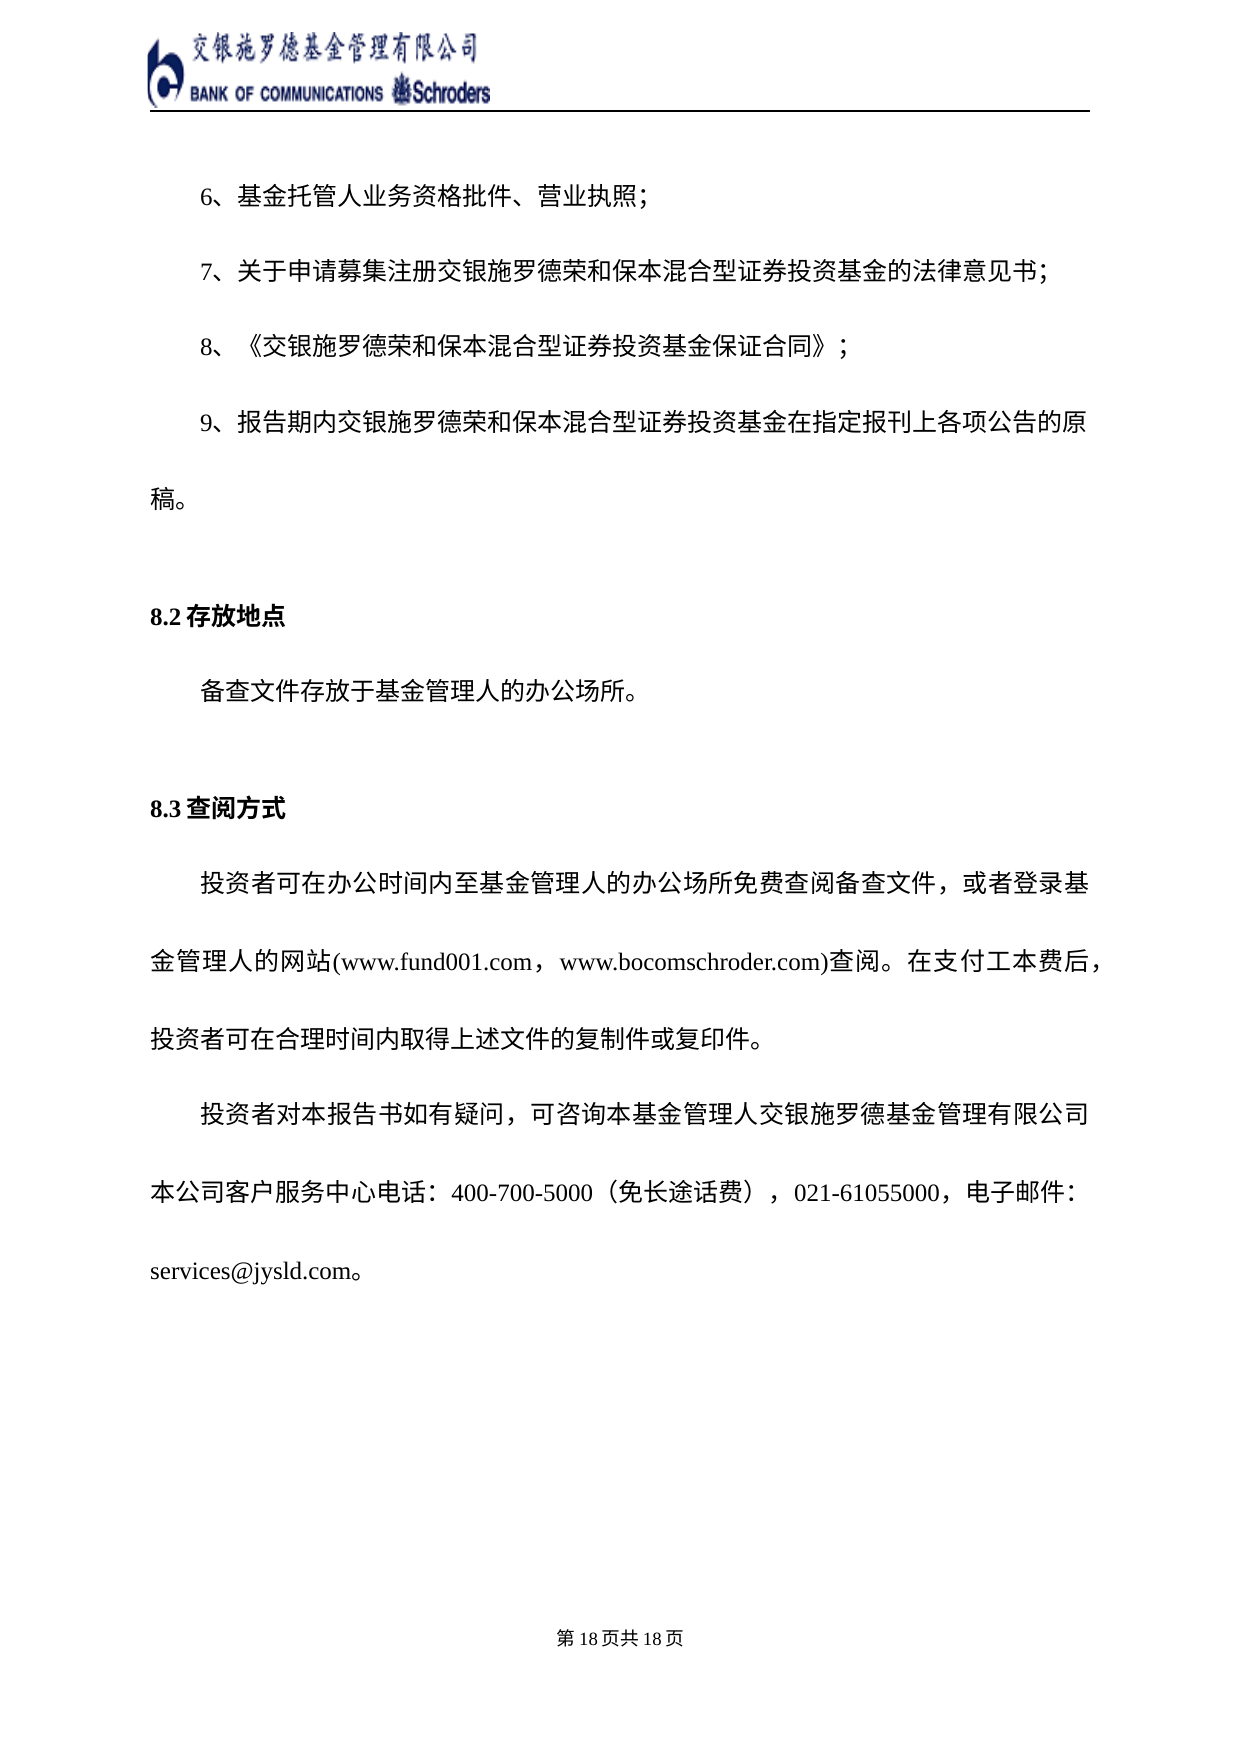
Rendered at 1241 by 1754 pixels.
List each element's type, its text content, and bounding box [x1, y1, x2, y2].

text 投资者对本报告书如有疑问，可咨询本基金管理人交银施罗德基金管理有限公司。本公司客户服务中心电话：400-700-5000（免长途话费），021-61055000，电子邮件：services@jysld.com。 [150, 1080, 1090, 1301]
text 投资者可在办公时间内至基金管理人的办公场所免费查阅备查文件，或者登录基金管理人的网站(www.fund001.com，www.bocomschroder.com)查阅。在支付工本费后，投资者可在合理时间内取得上述文件的复制件或复印件。 [150, 849, 1090, 1070]
text 8.2存放地点 [150, 582, 1090, 647]
text 7、关于申请募集注册交银施罗德荣和保本混合型证券投资基金的法律意见书； [150, 237, 1090, 302]
text 8、《交银施罗德荣和保本混合型证券投资基金保证合同》； [150, 312, 1090, 377]
picture [147, 32, 490, 108]
text 6、基金托管人业务资格批件、营业执照； [150, 162, 1090, 227]
text 备查文件存放于基金管理人的办公场所。 [150, 657, 1090, 722]
text 9、报告期内交银施罗德荣和保本混合型证券投资基金在指定报刊上各项公告的原稿。 [150, 388, 1090, 531]
text 8.3查阅方式 [150, 774, 1090, 839]
